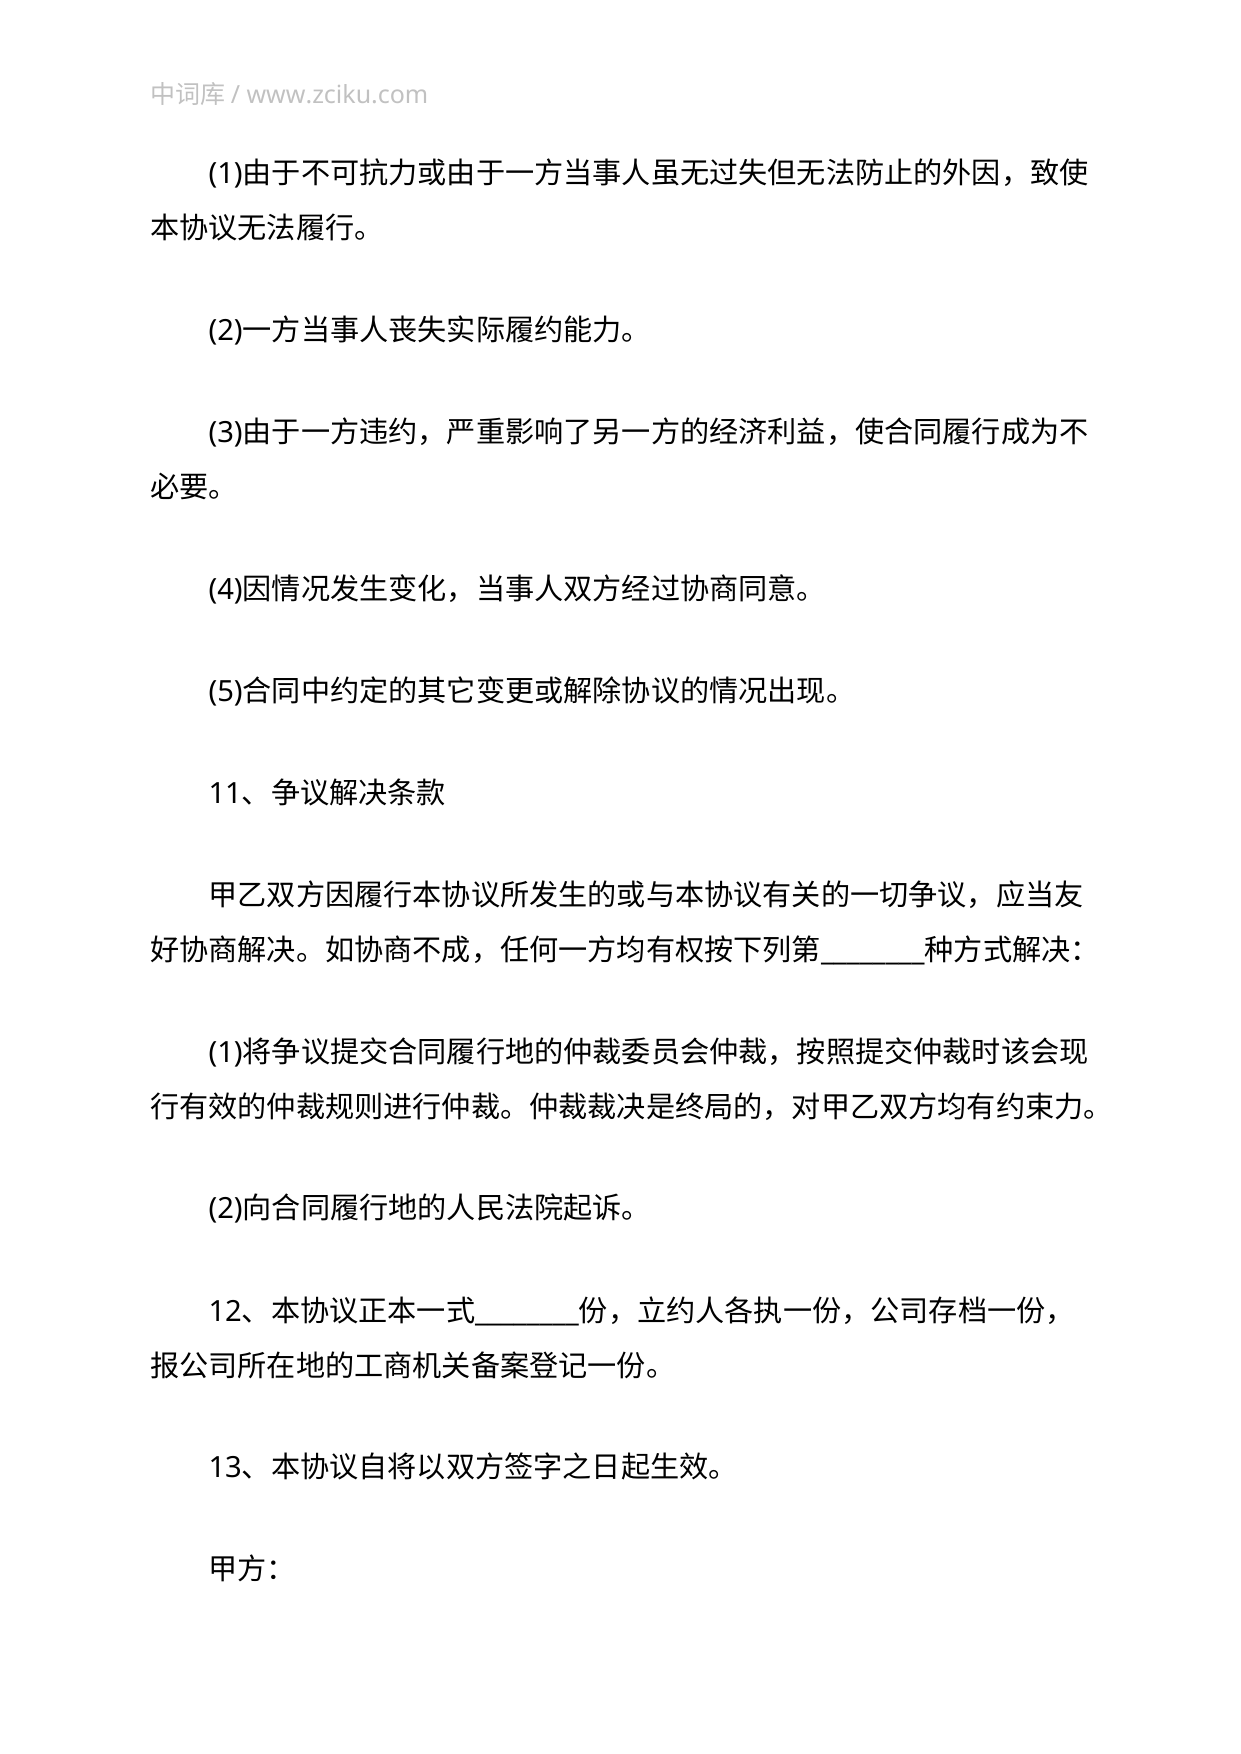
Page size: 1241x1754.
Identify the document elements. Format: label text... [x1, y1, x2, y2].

text (5)合同中约定的其它变更或解除协议的情况出现。 [150, 667, 1090, 710]
text (2)一方当事人丧失实际履约能力。 [150, 307, 1090, 349]
text 甲方： [150, 1546, 1090, 1588]
text (2)向合同履行地的人民法院起诉。 [150, 1185, 1090, 1227]
text 13、本协议自将以双方签字之日起生效。 [150, 1444, 1090, 1486]
text (3)由于一方违约，严重影响了另一方的经济利益，使合同履行成为不必要。 [150, 409, 1090, 506]
text 甲乙双方因履行本协议所发生的或与本协议有关的一切争议，应当友好协商解决。如协商不成，任何一方均有权按下列第________种方式解决： [150, 871, 1090, 969]
text 12、本协议正本一式________份，立约人各执一份，公司存档一份，报公司所在地的工商机关备案登记一份。 [150, 1287, 1090, 1384]
text (1)将争议提交合同履行地的仲裁委员会仲裁，按照提交仲裁时该会现行有效的仲裁规则进行仲裁。仲裁裁决是终局的，对甲乙双方均有约束力。 [150, 1028, 1090, 1126]
text 11、争议解决条款 [150, 769, 1090, 812]
text (4)因情况发生变化，当事人双方经过协商同意。 [150, 566, 1090, 608]
text (1)由于不可抗力或由于一方当事人虽无过失但无法防止的外因，致使本协议无法履行。 [150, 150, 1090, 247]
